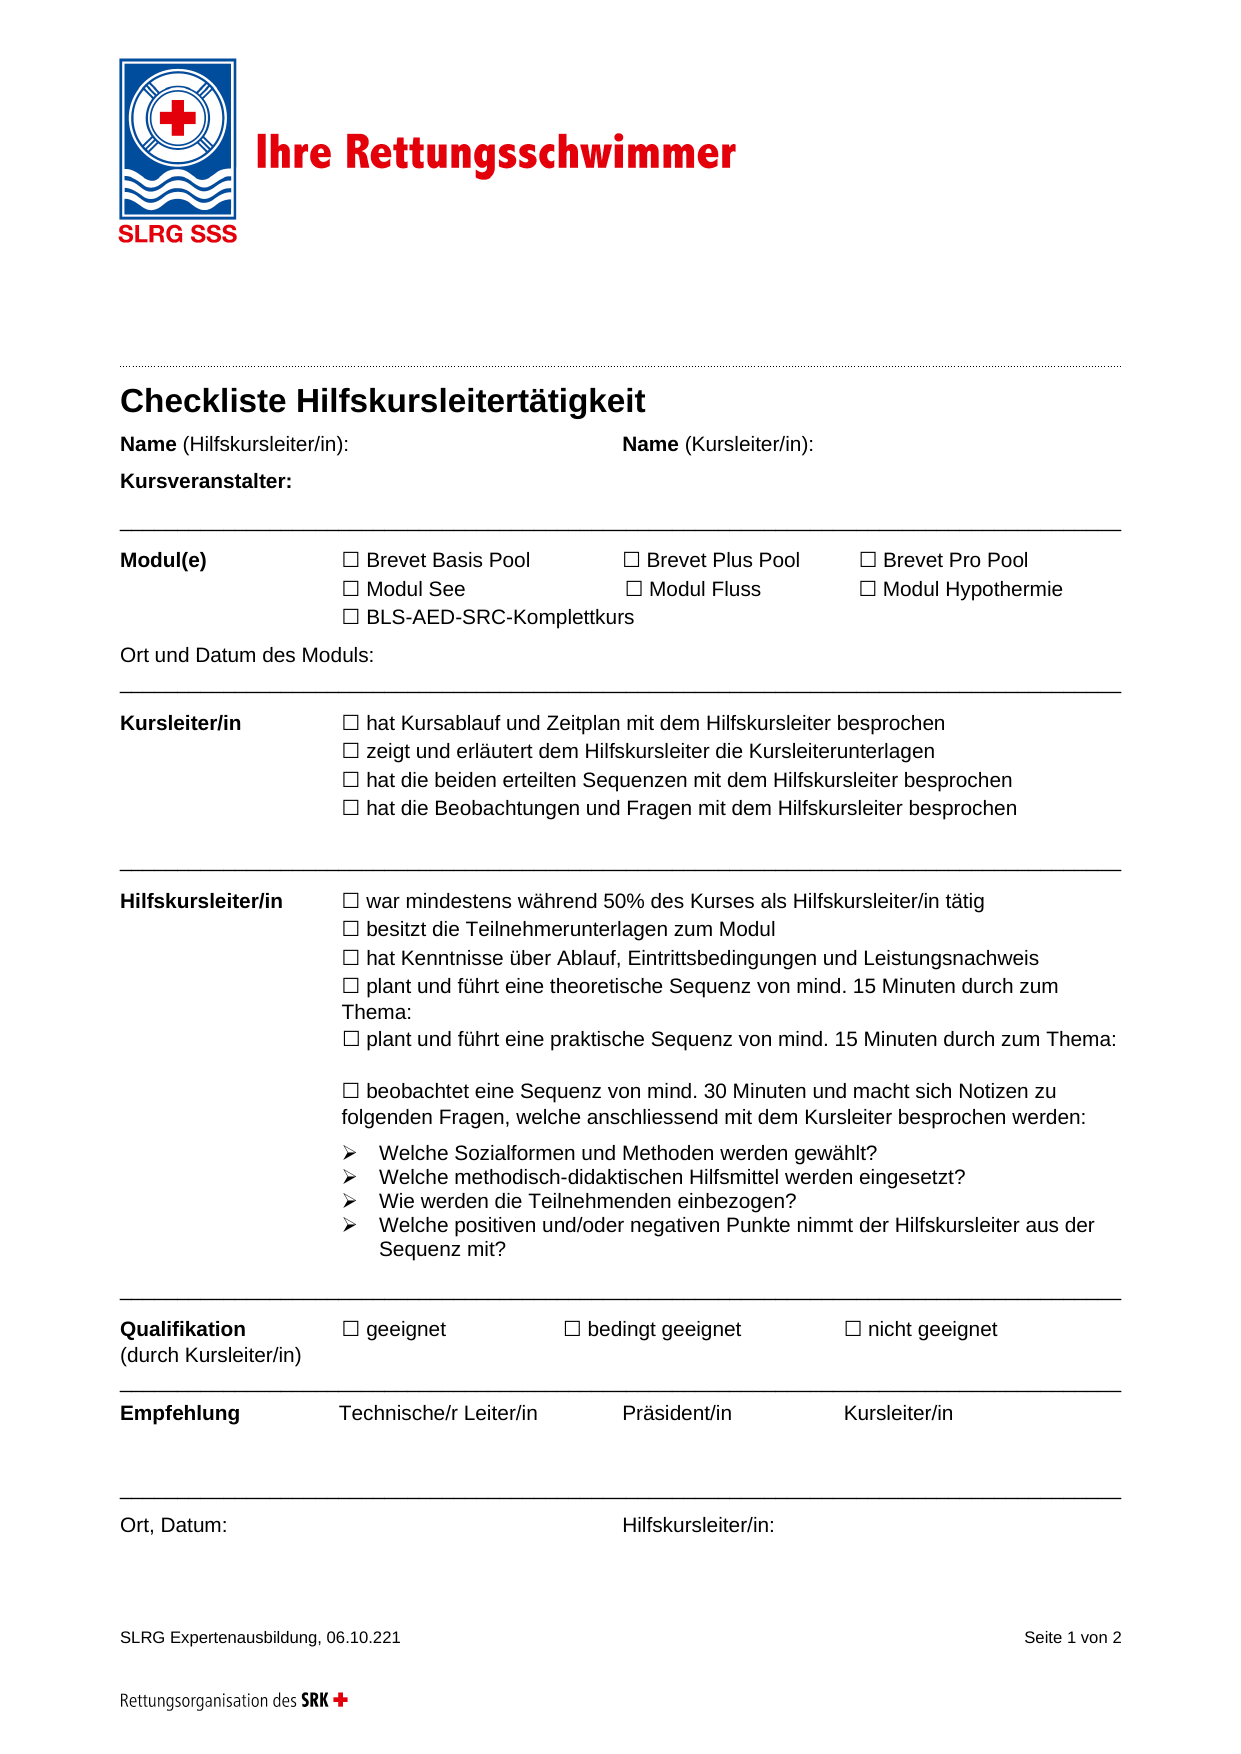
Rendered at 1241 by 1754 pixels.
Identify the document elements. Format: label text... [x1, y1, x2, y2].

text BLS-AED-SRC-Komplettkurs [120, 602, 1122, 631]
picture [0, 0, 1241, 266]
text Kursleiter/in hat Kursablauf und Zeitplan mit dem Hilfskursleiter besprochen [120, 708, 1122, 736]
text besitzt die Teilnehmerunterlagen zum Modul [120, 914, 1122, 943]
subtitle Checkliste Hilfskursleitertätigkeit [120, 366, 1122, 419]
text (durch Kursleiter/in) [120, 1343, 1122, 1367]
text hat die Beobachtungen und Fragen mit dem Hilfskursleiter besprochen [120, 793, 1122, 822]
text beobachtet eine Sequenz von mind. 30 Minuten und macht sich Notizen zu folgenden Fragen, welche anschliessend mit dem Kursleiter besprochen werden: [341, 1076, 1122, 1128]
picture [0, 1601, 1237, 1754]
text Hilfskursleiter/in war mindestens während 50% des Kurses als Hilfskursleiter/in tätig [120, 886, 1122, 914]
text Modul See Modul Fluss Modul Hypothermie [120, 574, 1122, 602]
text Modul(e) Brevet Basis Pool Brevet Plus Pool Brevet Pro Pool [120, 546, 1122, 574]
text plant und führt eine theoretische Sequenz von mind. 15 Minuten durch zum Thema: [341, 971, 1122, 1024]
list Welche Sozialformen und Methoden werden gewählt? [341, 1141, 1122, 1165]
text Name (Hilfskursleiter/in): Name (Kursleiter/in): [120, 432, 1122, 456]
text zeigt und erläutert dem Hilfskursleiter die Kursleiterunterlagen [120, 736, 1122, 765]
text Empfehlung Technische/r Leiter/in Präsident/in Kursleiter/in [120, 1401, 1122, 1425]
text Ort, Datum: Hilfskursleiter/in: [120, 1513, 1122, 1537]
text plant und führt eine praktische Sequenz von mind. 15 Minuten durch zum Thema: [341, 1024, 1122, 1076]
list Wie werden die Teilnehmenden einbezogen? [341, 1189, 1122, 1213]
list Welche methodisch-didaktischen Hilfsmittel werden eingesetzt? [341, 1165, 1122, 1189]
text hat die beiden erteilten Sequenzen mit dem Hilfskursleiter besprochen [120, 765, 1122, 793]
text Qualifikation geeignet bedingt geeignet nicht geeignet [120, 1314, 1122, 1343]
text Ort und Datum des Moduls: [120, 643, 1122, 667]
list Welche positiven und/oder negativen Punkte nimmt der Hilfskursleiter aus der Sequenz mit? [341, 1213, 1122, 1261]
subtitle Kursveranstalter: [120, 468, 1122, 492]
text hat Kenntnisse über Ablauf, Eintrittsbedingungen und Leistungsnachweis [120, 943, 1122, 971]
